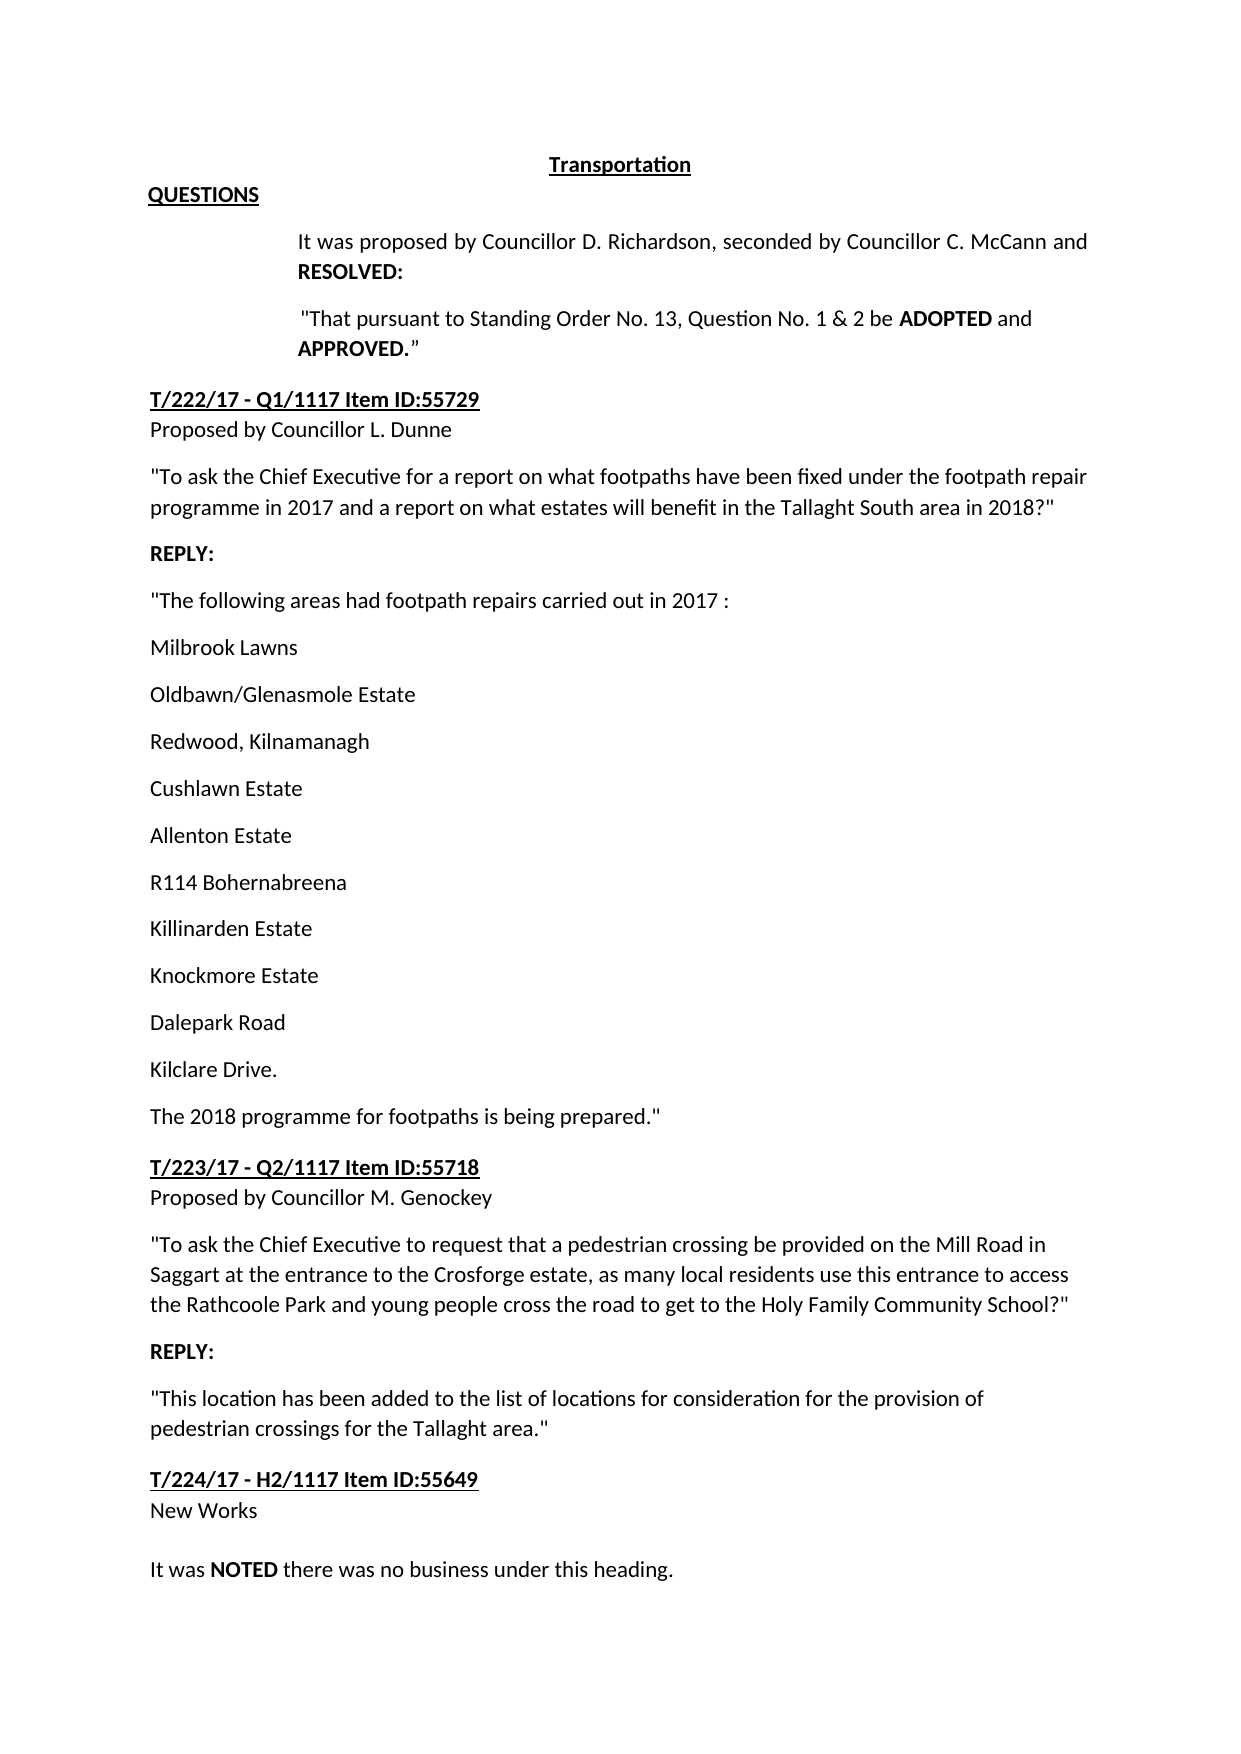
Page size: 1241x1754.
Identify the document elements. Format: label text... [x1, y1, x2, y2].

subtitle Transportation [150, 150, 1090, 178]
subtitle T/223/17 - Q2/1117 Item ID:55718 [150, 1153, 1090, 1181]
text Proposed by Councillor M. Genockey [150, 1183, 1090, 1211]
text The 2018 programme for footpaths is being prepared." [150, 1102, 1090, 1130]
subtitle T/224/17 - H2/1117 Item ID:55649 [150, 1466, 1090, 1494]
text Milbrook Lawns [150, 633, 1090, 661]
text "That pursuant to Standing Order No. 13, Question No. 1 & 2 be ADOPTED and APPROVED.” [298, 304, 1090, 362]
text Oldbawn/Glenasmole Estate [150, 680, 1090, 708]
text QUESTIONS [148, 180, 1090, 208]
text Redwood, Kilnamanagh [150, 727, 1090, 755]
text REPLY: [150, 539, 1090, 568]
text Kilclare Drive. [150, 1055, 1090, 1083]
text Knockmore Estate [150, 961, 1090, 989]
text R114 Bohernabreena [150, 868, 1090, 896]
text REPLY: [150, 1337, 1090, 1366]
text Killinarden Estate [150, 914, 1090, 943]
text It was proposed by Councillor D. Richardson, seconded by Councillor C. McCann and RESOLVED: [148, 227, 1090, 285]
text Proposed by Councillor L. Dunne [150, 416, 1090, 444]
text Cushlawn Estate [150, 774, 1090, 802]
text New Works [150, 1496, 1090, 1524]
text "The following areas had footpath repairs carried out in 2017 : [150, 586, 1090, 614]
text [150, 1555, 1090, 1583]
text Allenton Estate [150, 821, 1090, 849]
text Dalepark Road [150, 1008, 1090, 1036]
text "To ask the Chief Executive to request that a pedestrian crossing be provided on the Mill Road in Saggart at the entrance to the Crosforge estate, as many local residents use this entrance to access the Rathcoole Park and young people cross the road to get to the Holy Family Community School?" [150, 1230, 1090, 1319]
text "This location has been added to the list of locations for consideration for the provision of pedestrian crossings for the Tallaght area." [150, 1384, 1090, 1443]
text "To ask the Chief Executive for a report on what footpaths have been fixed under the footpath repair programme in 2017 and a report on what estates will benefit in the Tallaght South area in 2018?" [150, 462, 1090, 521]
subtitle T/222/17 - Q1/1117 Item ID:55729 [150, 385, 1090, 413]
